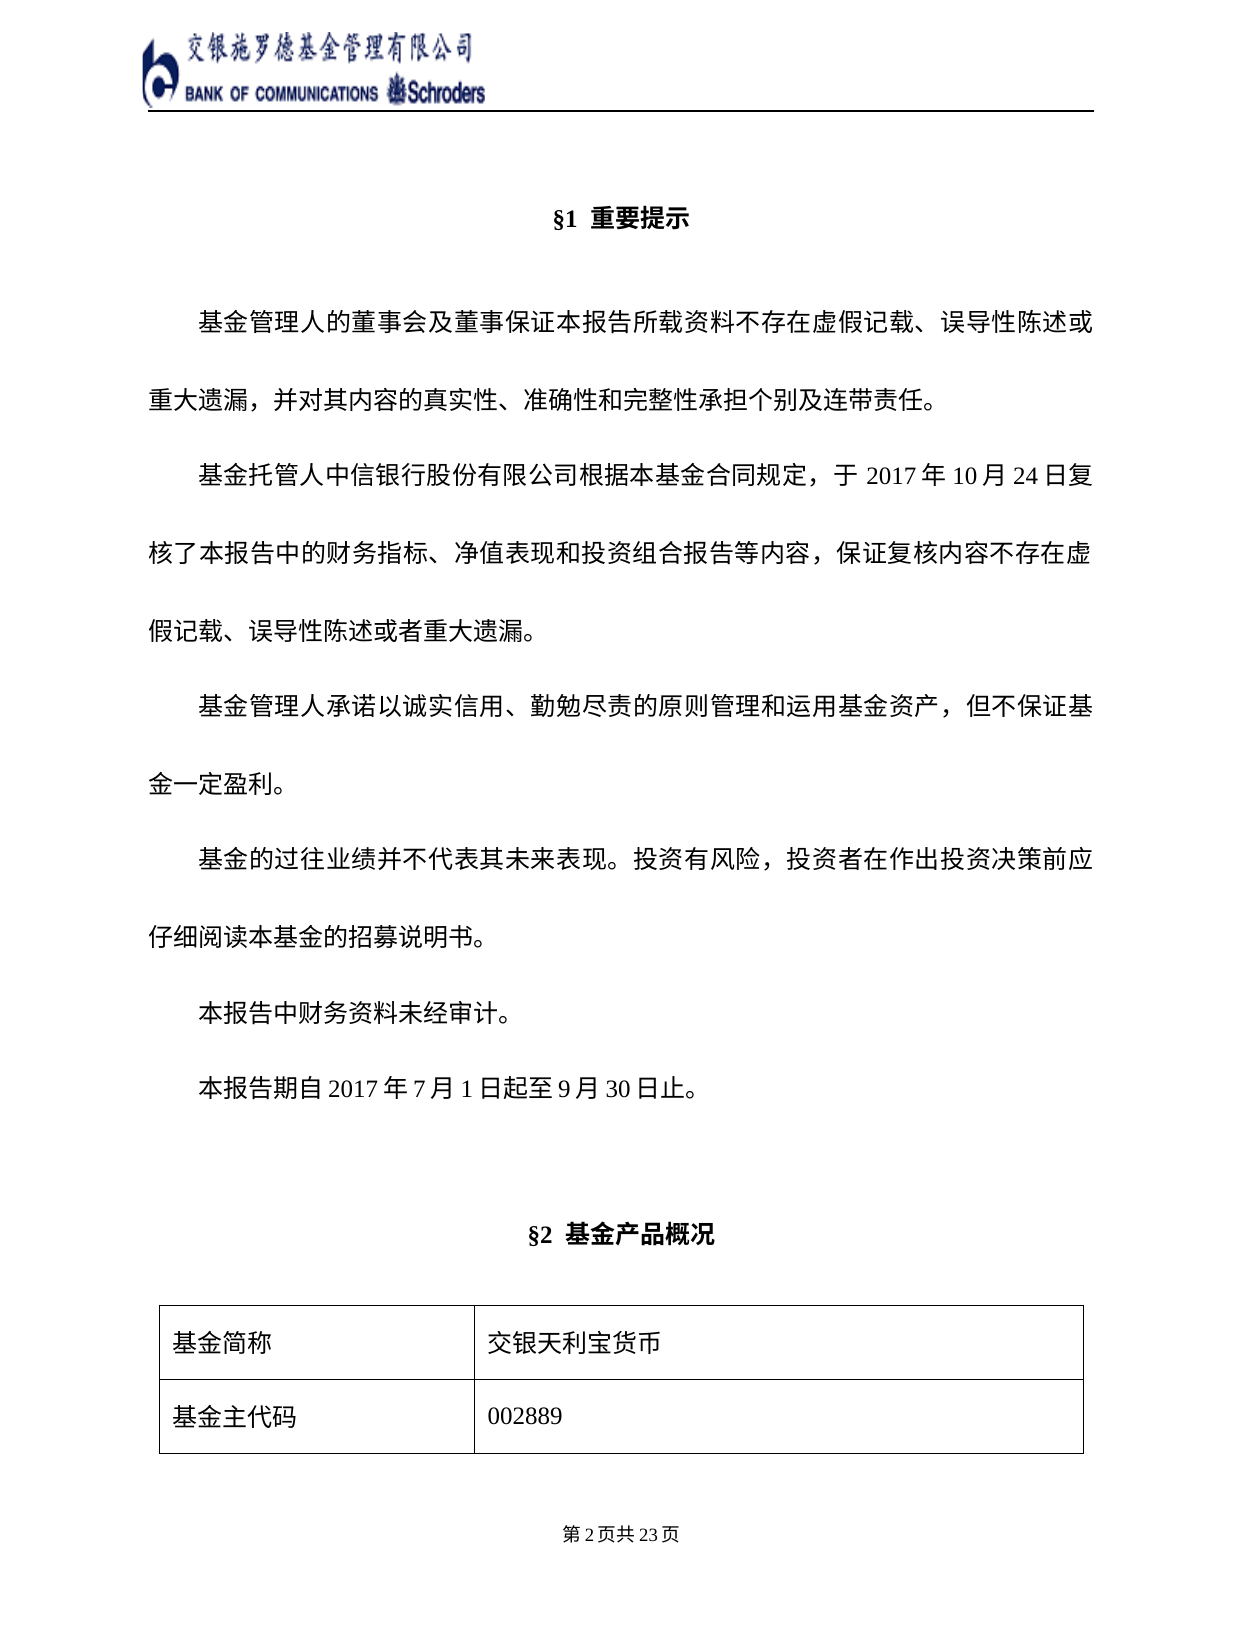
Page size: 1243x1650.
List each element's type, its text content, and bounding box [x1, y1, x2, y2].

table_header 基金简称 [160, 1306, 474, 1379]
text 本报告期自2017年7月1日起至9月30日止。 [148, 1054, 1094, 1119]
text 基金托管人中信银行股份有限公司根据本基金合同规定，于2017年10月24日复核了本报告中的财务指标、净值表现和投资组合报告等内容，保证复核内容不存在虚假记载、误导性陈述或者重大遗漏。 [148, 441, 1094, 662]
text 本报告中财务资料未经审计。 [148, 979, 1094, 1044]
text 基金管理人的董事会及董事保证本报告所载资料不存在虚假记载、误导性陈述或重大遗漏，并对其内容的真实性、准确性和完整性承担个别及连带责任。 [148, 288, 1094, 431]
subtitle §1 重要提示 [148, 184, 1094, 249]
table_cell 基金主代码 [160, 1380, 474, 1453]
table_header 交银天利宝货币 [475, 1306, 1083, 1379]
picture [142, 32, 485, 108]
subtitle §2 基金产品概况 [148, 1200, 1094, 1265]
text 基金的过往业绩并不代表其未来表现。投资有风险，投资者在作出投资决策前应仔细阅读本基金的招募说明书。 [148, 826, 1094, 968]
text 基金管理人承诺以诚实信用、勤勉尽责的原则管理和运用基金资产，但不保证基金一定盈利。 [148, 672, 1094, 815]
table_cell 002889 [475, 1380, 1083, 1453]
